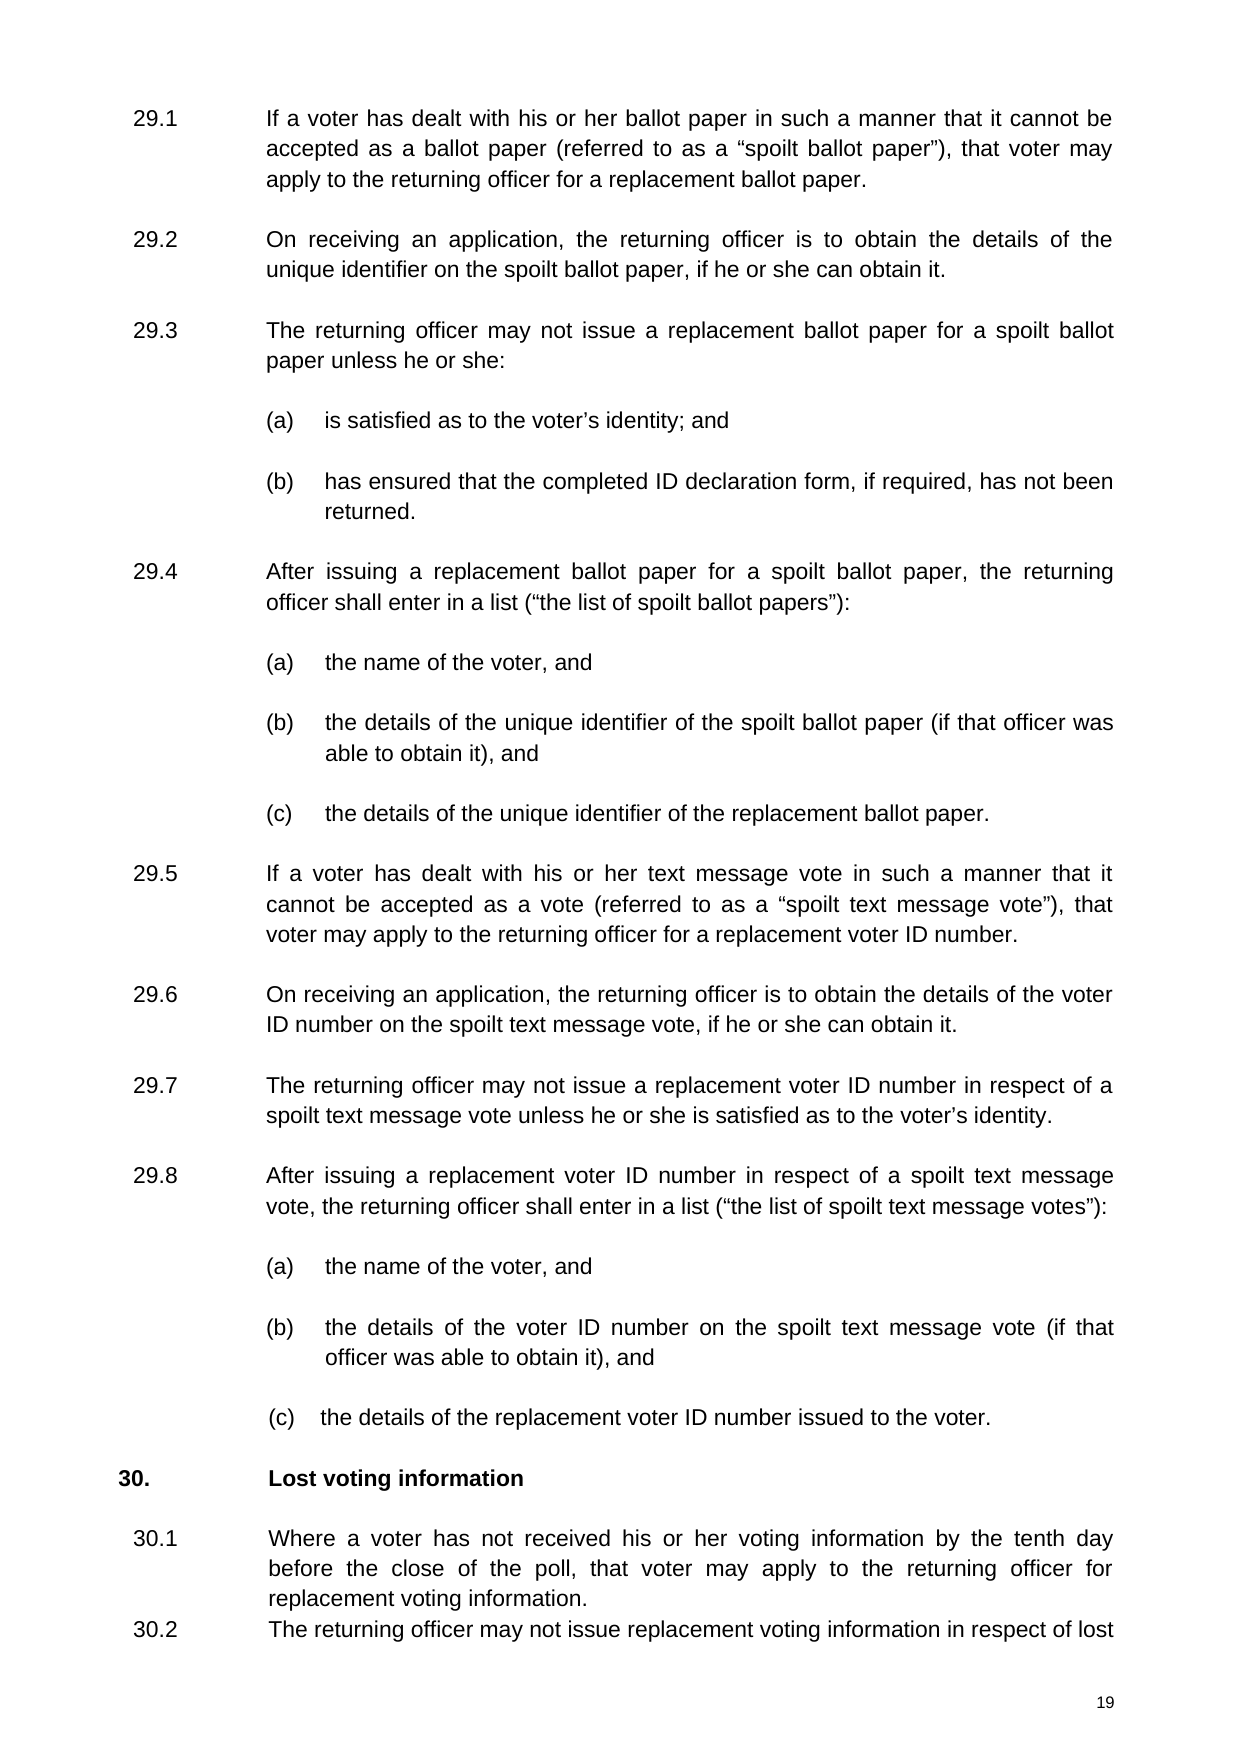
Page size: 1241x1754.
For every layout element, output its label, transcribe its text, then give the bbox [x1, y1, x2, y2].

text (b) the details of the unique identifier of the spoilt ballot paper (if that officer was able to obtain it), and [266, 709, 1114, 766]
text (b) the details of the voter ID number on the spoilt text message vote (if that officer was able to obtain it), and [266, 1313, 1114, 1370]
text 30.1 Where a voter has not received his or her voting information by the tenth day before the close of the poll, that voter may apply to the returning officer for replacement voting information. [133, 1525, 1114, 1612]
text (b) has ensured that the completed ID declaration form, if required, has not been returned. [266, 468, 1114, 524]
text 29.2 On receiving an application, the returning officer is to obtain the details of the unique identifier on the spoilt ballot paper, if he or she can obtain it. [133, 226, 1114, 283]
text 30. Lost voting information [118, 1464, 1114, 1491]
text (a) the name of the voter, and [266, 649, 1114, 675]
text (c) the details of the replacement voter ID number issued to the voter. [126, 1404, 1114, 1431]
text 29.7 The returning officer may not issue a replacement voter ID number in respect of a spoilt text message vote unless he or she is satisfied as to the voter’s identity. [133, 1072, 1114, 1128]
text (a) the name of the voter, and [266, 1253, 1114, 1279]
text 29.3 The returning officer may not issue a replacement ballot paper for a spoilt ballot paper unless he or she: [133, 317, 1114, 373]
text 29.1 If a voter has dealt with his or her ballot paper in such a manner that it cannot be accepted as a ballot paper (referred to as a “spoilt ballot paper”), that voter may apply to the returning officer for a replacement ballot paper. [133, 105, 1114, 192]
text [133, 1616, 1114, 1642]
text (a) is satisfied as to the voter’s identity; and [266, 407, 1114, 434]
text 29.8 After issuing a replacement voter ID number in respect of a spoilt text message vote, the returning officer shall enter in a list (“the list of spoilt text message votes”): [133, 1162, 1114, 1219]
text 29.5 If a voter has dealt with his or her text message vote in such a manner that it cannot be accepted as a vote (referred to as a “spoilt text message vote”), that voter may apply to the returning officer for a replacement voter ID number. [133, 860, 1114, 947]
text 29.4 After issuing a replacement ballot paper for a spoilt ballot paper, the returning officer shall enter in a list (“the list of spoilt ballot papers”): [133, 558, 1114, 615]
text 29.6 On receiving an application, the returning officer is to obtain the details of the voter ID number on the spoilt text message vote, if he or she can obtain it. [133, 981, 1114, 1038]
text (c) the details of the unique identifier of the replacement ballot paper. [266, 800, 1114, 826]
